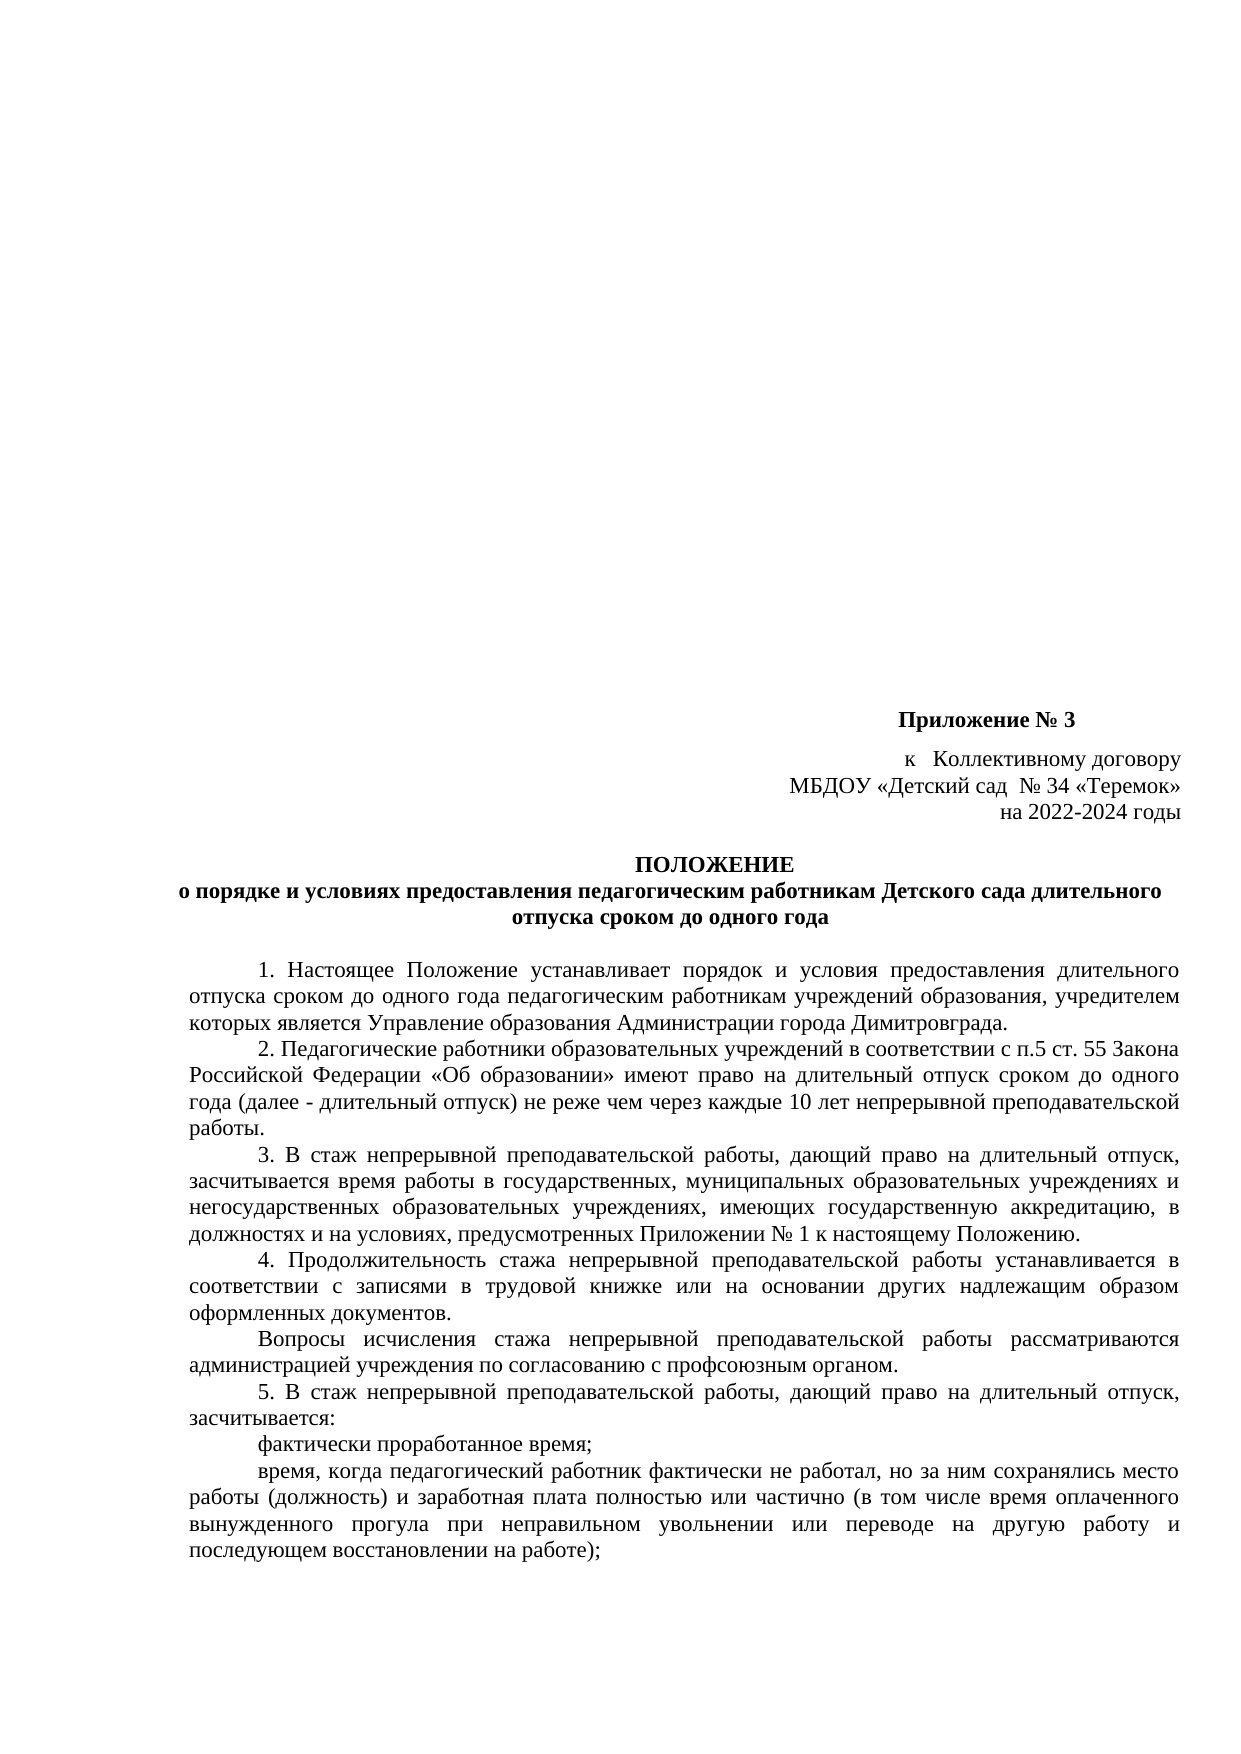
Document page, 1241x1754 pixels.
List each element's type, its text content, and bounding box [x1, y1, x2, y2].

text Приложение № 3 [898, 706, 1181, 732]
text Вопросы исчисления стажа непрерывной преподавательской работы рассматриваются администрацией учреждения по согласованию с профсоюзным органом. [189, 1325, 1181, 1378]
text о порядке и условиях предоставления педагогическим работникам Детского сада длительного отпуска сроком до одного года [159, 877, 1181, 930]
subtitle на 2022-2024 годы [698, 798, 1181, 824]
text ПОЛОЖЕНИЕ [189, 851, 1181, 877]
text время, когда педагогический работник фактически не работал, но за ним сохранялись место работы (должность) и заработная плата полностью или частично (в том числе время оплаченного вынужденного прогула при неправильном увольнении или переводе на другую работу и последующем восстановлении на работе); [189, 1457, 1181, 1562]
text 3. В стаж непрерывной преподавательской работы, дающий право на длительный отпуск, засчитывается время работы в государственных, муниципальных образовательных учреждениях и негосударственных образовательных учреждениях, имеющих государственную аккредитацию, в должностях и на условиях, предусмотренных Приложении № 1 к настоящему Положению. [189, 1141, 1181, 1246]
text 2. Педагогические работники образовательных учреждений в соответствии с п.5 ст. 55 Закона Российской Федерации «Об образовании» имеют право на длительный отпуск сроком до одного года (далее - длительный отпуск) не реже чем через каждые 10 лет непрерывной преподавательской работы. [189, 1035, 1181, 1141]
subtitle к Коллективному договору [698, 745, 1181, 772]
subtitle МБДОУ «Детский сад № 34 «Теремок» [698, 772, 1181, 798]
text 1. Настоящее Положение устанавливает порядок и условия предоставления длительного отпуска сроком до одного года педагогическим работникам учреждений образования, учредителем которых является Управление образования Администрации города Димитровграда. [189, 956, 1181, 1035]
text 5. В стаж непрерывной преподавательской работы, дающий право на длительный отпуск, засчитывается: [189, 1378, 1181, 1431]
text фактически проработанное время; [189, 1431, 1181, 1457]
text 4. Продолжительность стажа непрерывной преподавательской работы устанавливается в соответствии с записями в трудовой книжке или на основании других надлежащим образом оформленных документов. [189, 1246, 1181, 1325]
